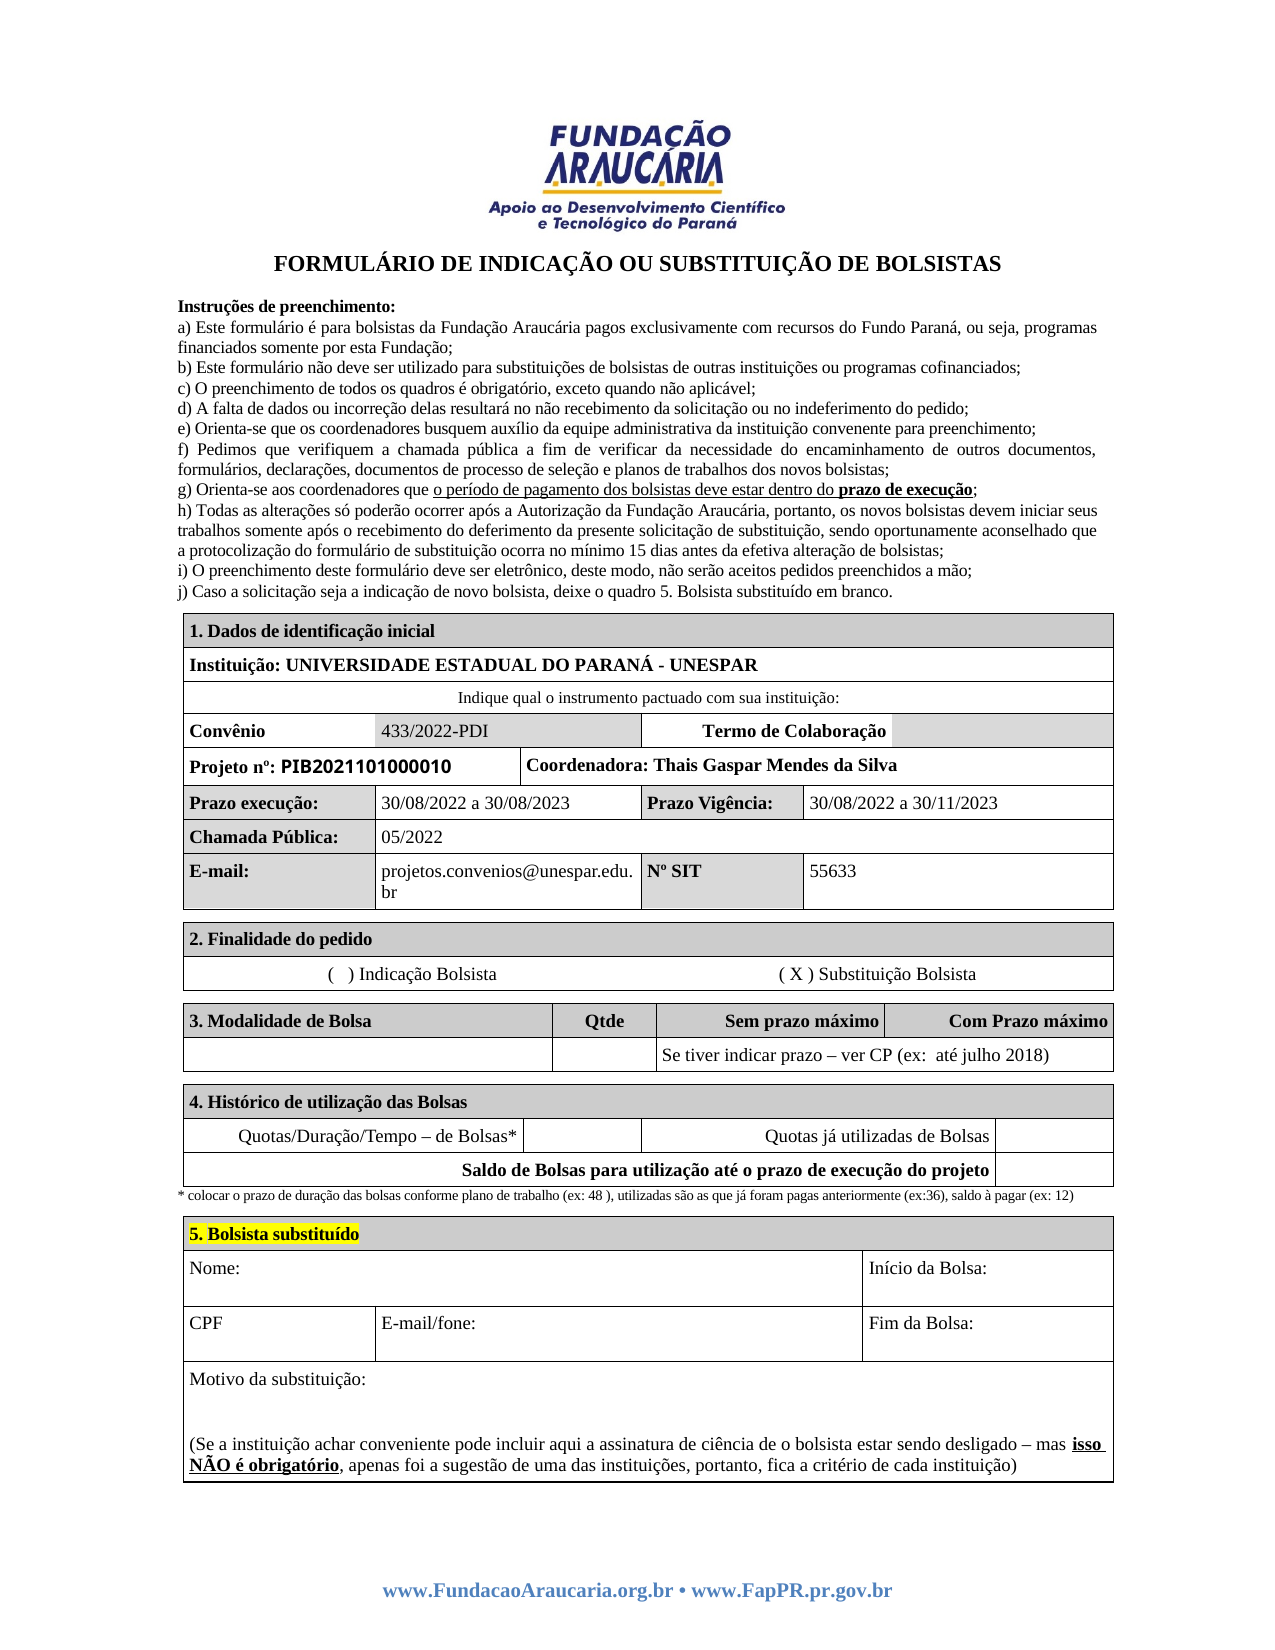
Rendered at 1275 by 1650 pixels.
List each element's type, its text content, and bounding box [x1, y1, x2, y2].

table_cell Prazo Vigência: [642, 786, 803, 819]
table_cell 30/08/2022 a 30/08/2023 [376, 786, 641, 819]
table_cell Motivo da substituição: (Se a instituição achar conveniente pode incluir aqui a assinatura de ciência de o bolsista estar sendo desligado – mas isso NÃO é obrigatório, apenas foi a sugestão de uma das instituições, portanto, fica a critério de cada instituição) [184, 1362, 1113, 1481]
table_cell 433/2022-PDI [375, 714, 641, 747]
table_cell Coordenadora: Thais Gaspar Mendes da Silva [521, 748, 1113, 785]
table_cell Chamada Pública: [184, 820, 375, 853]
text i) O preenchimento deste formulário deve ser eletrônico, deste modo, não serão aceitos pedidos preenchidos a mão; [177, 560, 1098, 581]
table_cell Quotas já utilizadas de Bolsas [642, 1119, 995, 1152]
table_cell Nº SIT [642, 854, 803, 908]
table_cell Se tiver indicar prazo – ver CP (ex: até julho 2018) [657, 1038, 1113, 1071]
table_cell Quotas/Duração/Tempo – de Bolsas* [184, 1119, 523, 1152]
table_header Sem prazo máximo [657, 1004, 884, 1037]
text h) Todas as alterações só poderão ocorrer após a Autorização da Fundação Araucária, portanto, os novos bolsistas devem iniciar seus trabalhos somente após o recebimento do deferimento da presente solicitação de substituição, sendo oportunamente aconselhado que a protocolização do formulário de substituição ocorra no mínimo 15 dias antes da efetiva alteração de bolsistas; [177, 499, 1098, 560]
table_cell Projeto nº: PIB2021101000010 [184, 748, 520, 785]
table_cell 05/2022 [376, 820, 1113, 853]
table_cell CPF [184, 1307, 375, 1361]
table_cell 30/08/2022 a 30/11/2023 [804, 786, 1113, 819]
table_cell Prazo execução: [184, 786, 375, 819]
table_cell Saldo de Bolsas para utilização até o prazo de execução do projeto [184, 1153, 995, 1186]
table_header 5. Bolsista substituído [184, 1217, 1113, 1250]
table_cell Termo de Colaboração [642, 714, 892, 747]
table_cell [996, 1119, 1113, 1152]
table_header 3. Modalidade de Bolsa [184, 1004, 552, 1037]
table_cell projetos.convenios@unespar.edu.br [376, 854, 641, 908]
table_header 4. Histórico de utilização das Bolsas [184, 1085, 1113, 1118]
text a) Este formulário é para bolsistas da Fundação Araucária pagos exclusivamente com recursos do Fundo Paraná, ou seja, programas financiados somente por esta Fundação; [177, 317, 1098, 357]
text * colocar o prazo de duração das bolsas conforme plano de trabalho (ex: 48 ), utilizadas são as que já foram pagas anteriormente (ex:36), saldo à pagar (ex: 12) [177, 1187, 1098, 1204]
text e) Orienta-se que os coordenadores busquem auxílio da equipe administrativa da instituição convenente para preenchimento; [177, 418, 1098, 438]
table_cell ( X ) Substituição Bolsista [641, 957, 1113, 990]
table_cell Nome: [184, 1251, 862, 1306]
text d) A falta de dados ou incorreção delas resultará no não recebimento da solicitação ou no indeferimento do pedido; [177, 398, 1098, 418]
table_cell [892, 714, 1113, 747]
table_header 1. Dados de identificação inicial [184, 614, 1113, 647]
table_cell E-mail/fone: [376, 1307, 862, 1361]
table_cell [184, 1038, 552, 1071]
table_cell Início da Bolsa: [863, 1251, 1113, 1306]
table_cell 55633 [804, 854, 1113, 908]
table_cell ( ) Indicação Bolsista [184, 957, 641, 990]
text j) Caso a solicitação seja a indicação de novo bolsista, deixe o quadro 5. Bolsista substituído em branco. [177, 581, 1098, 601]
table_header Com Prazo máximo [885, 1004, 1113, 1037]
text c) O preenchimento de todos os quadros é obrigatório, exceto quando não aplicável; [177, 377, 1098, 398]
text FORMULÁRIO DE INDICAÇÃO OU SUBSTITUIÇÃO DE BOLSISTAS [177, 249, 1098, 276]
table_cell Instituição: UNIVERSIDADE ESTADUAL DO PARANÁ - UNESPAR [184, 648, 1113, 681]
text Instruções de preenchimento: [177, 296, 1098, 317]
picture [485, 117, 791, 236]
table_header 2. Finalidade do pedido [184, 923, 1113, 956]
table_cell Indique qual o instrumento pactuado com sua instituição: [184, 682, 1113, 713]
table_cell [524, 1119, 641, 1152]
table_cell [553, 1038, 656, 1071]
text b) Este formulário não deve ser utilizado para substituições de bolsistas de outras instituições ou programas cofinanciados; [177, 357, 1098, 377]
table_cell E-mail: [184, 854, 375, 908]
table_header Qtde [553, 1004, 656, 1037]
text f) Pedimos que verifiquem a chamada pública a fim de verificar da necessidade do encaminhamento de outros documentos, formulários, declarações, documentos de processo de seleção e planos de trabalhos dos novos bolsistas; [177, 438, 1098, 479]
table_cell [996, 1153, 1113, 1186]
table_cell Fim da Bolsa: [863, 1307, 1113, 1361]
text g) Orienta-se aos coordenadores que o período de pagamento dos bolsistas deve estar dentro do prazo de execução; [177, 479, 1098, 499]
table_cell Convênio [184, 714, 375, 747]
